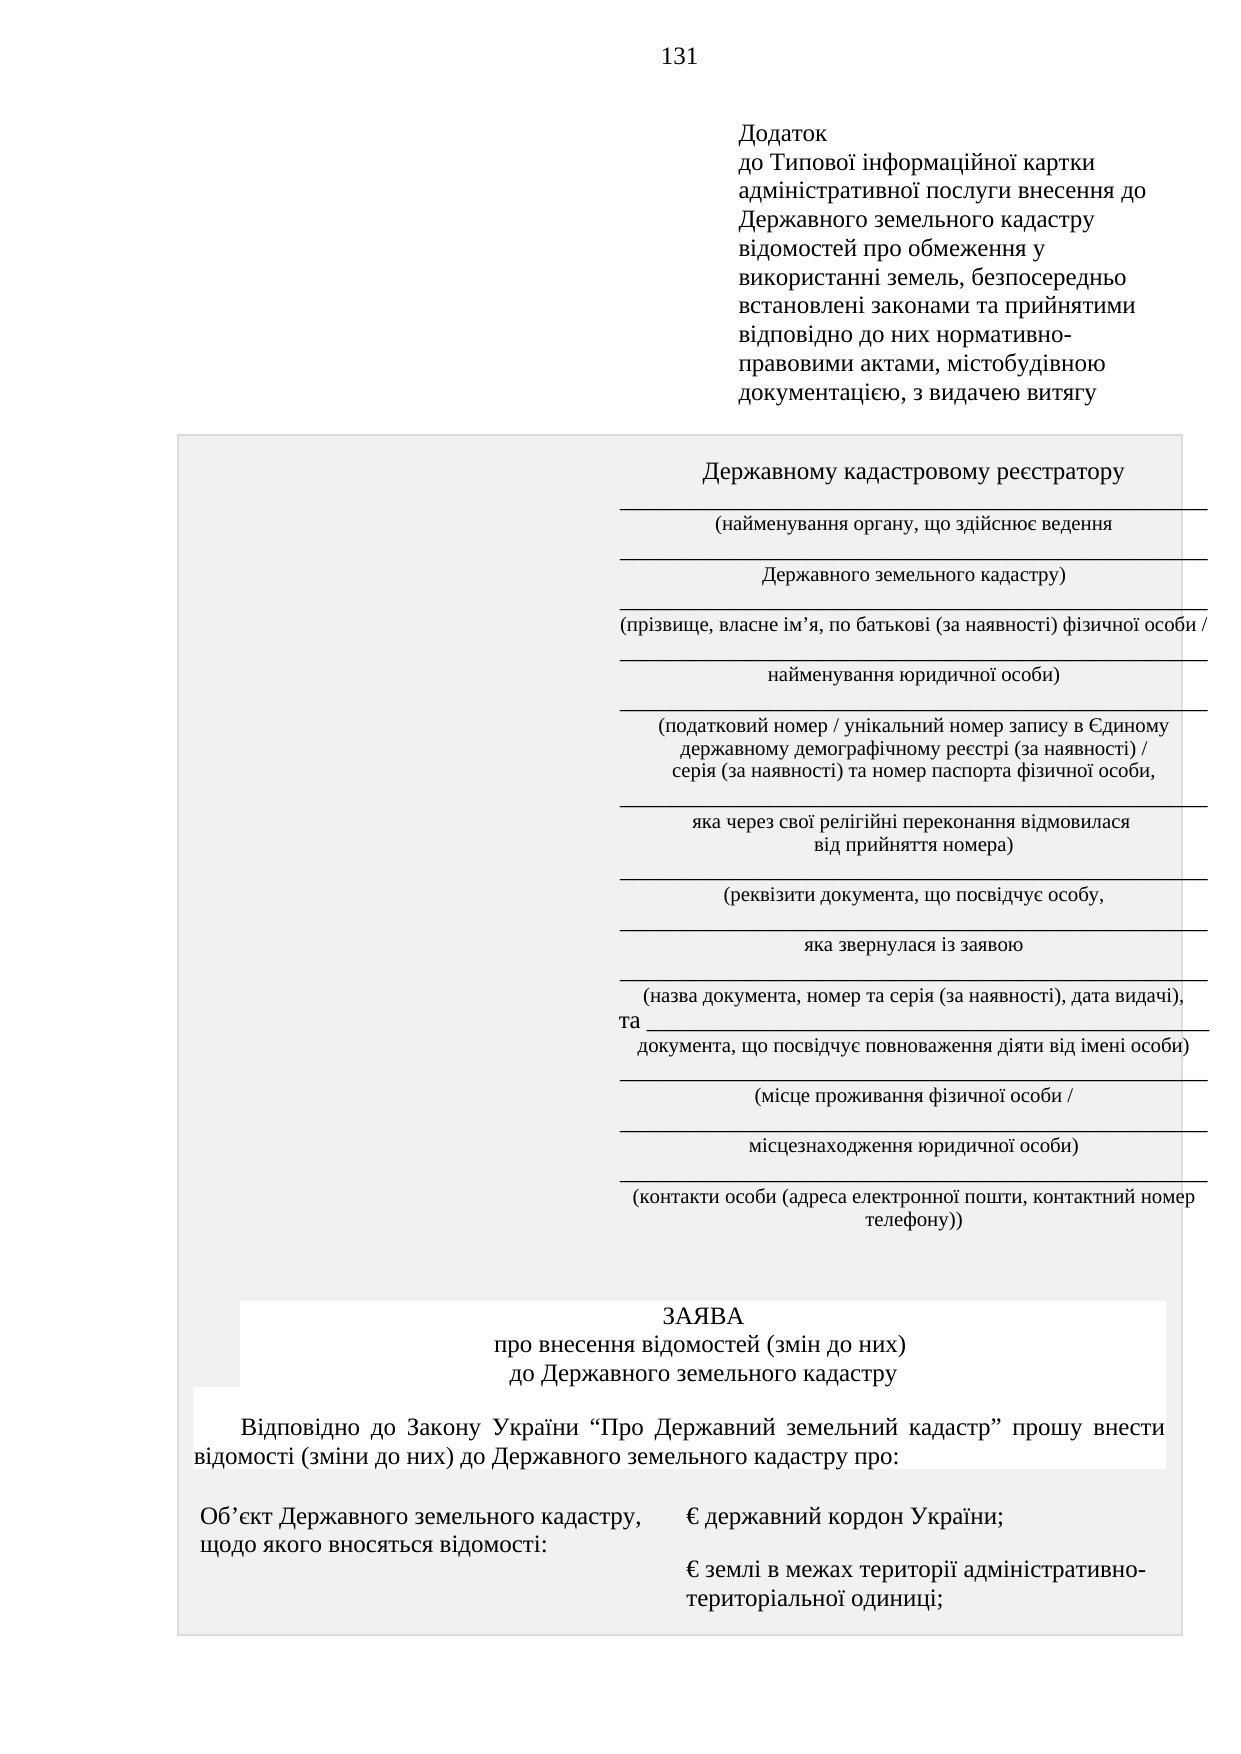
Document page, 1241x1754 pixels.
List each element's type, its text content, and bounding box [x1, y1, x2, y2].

text Додаток [738, 118, 1181, 147]
text до Типової інформаційної картки адміністративної послуги внесення до Державного земельного кадастру відомостей про обмеження у використанні земель, безпосередньо встановлені законами та прийнятими відповідно до них нормативно-правовими актами, містобудівною документацією, з видачею витягу [738, 147, 1181, 406]
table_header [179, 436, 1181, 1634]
